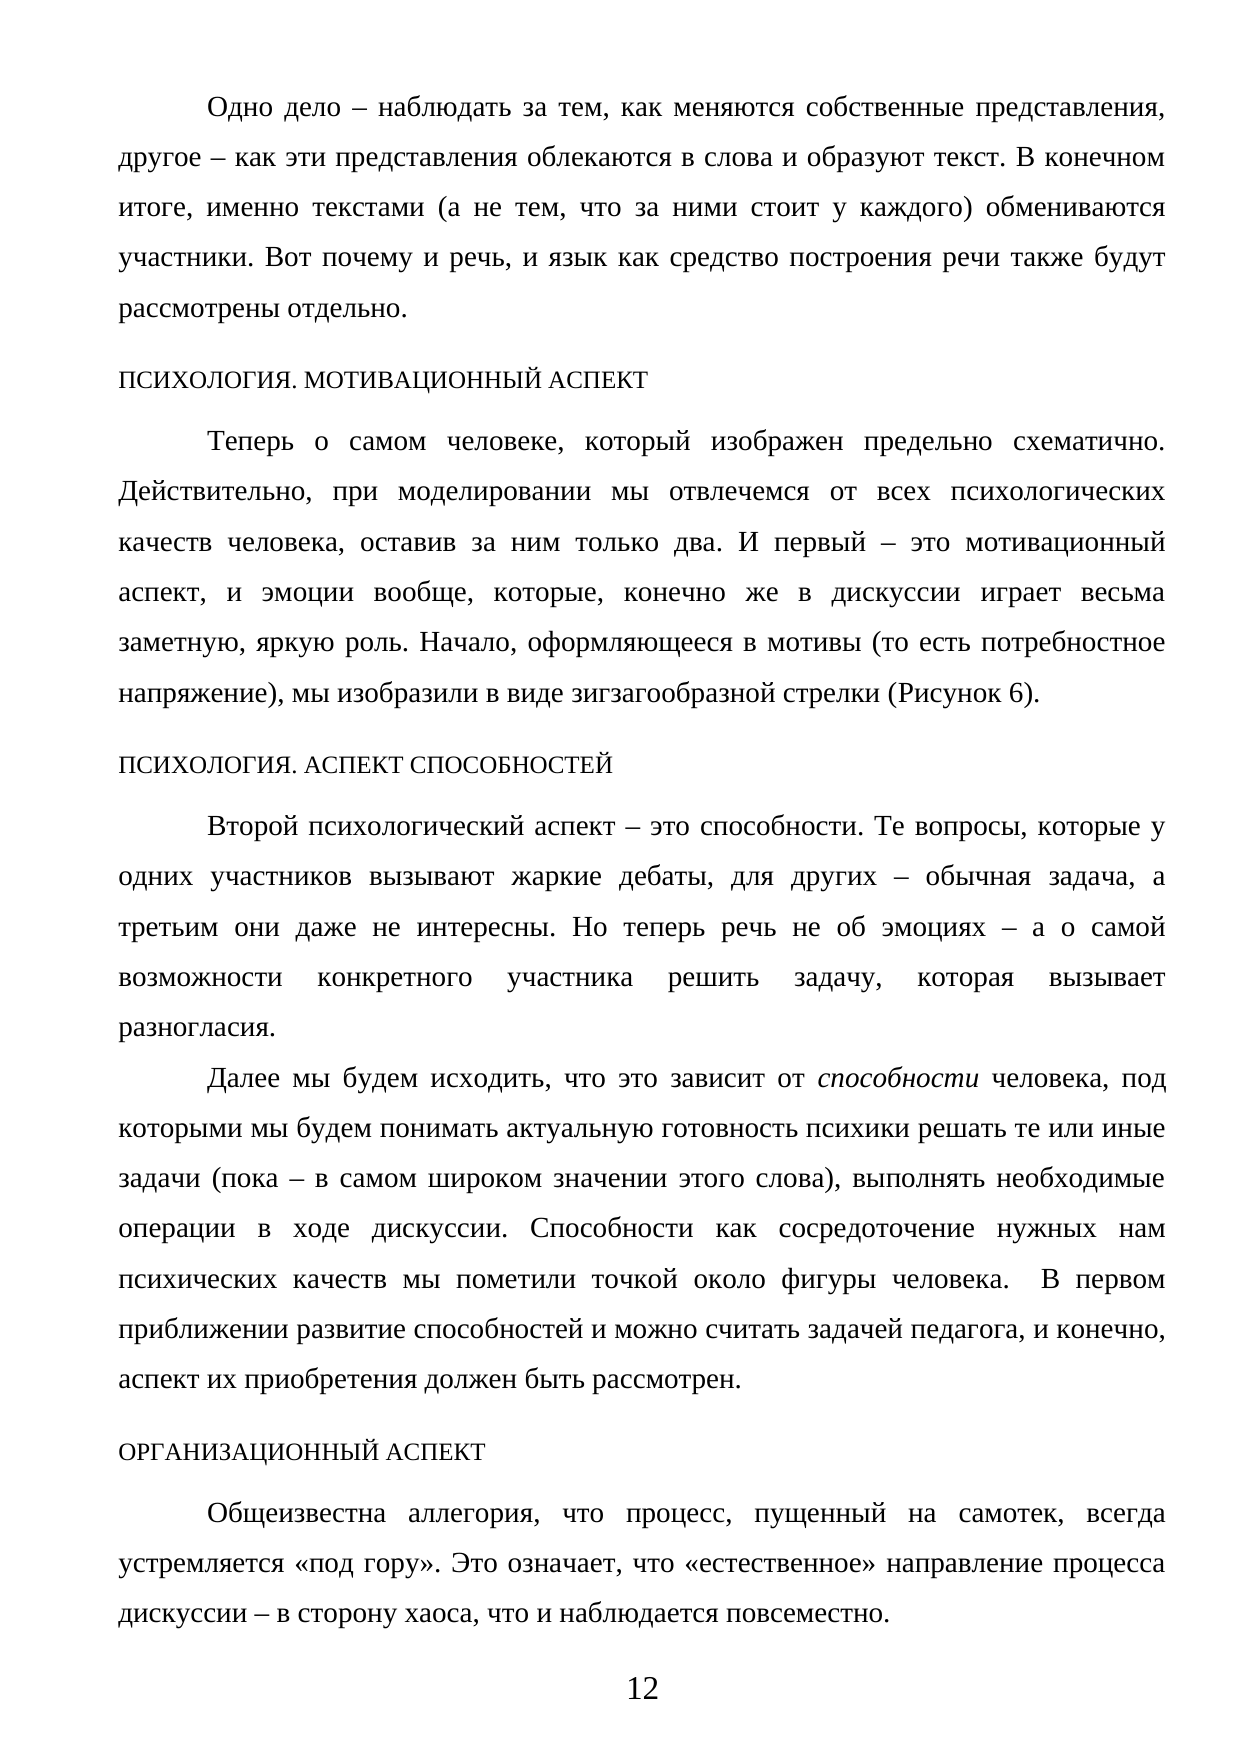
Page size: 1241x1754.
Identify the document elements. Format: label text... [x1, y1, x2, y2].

text Теперь о самом человеке, который изображен предельно схематично. Действительно, при моделировании мы отвлечемся от всех психологических качеств человека, оставив за ним только два. И первый – это мотивационный аспект, и эмоции вообще, которые, конечно же в дискуссии играет весьма заметную, яркую роль. Начало, оформляющееся в мотивы (то есть потребностное напряжение), мы изобразили в виде зигзагообразной стрелки (Рисунок 6). [118, 423, 1167, 708]
text Организационный аспект [118, 1437, 1107, 1466]
text Второй психологический аспект – это способности. Те вопросы, которые у одних участников вызывают жаркие дебаты, для других – обычная задача, а третьим они даже не интересны. Но теперь речь не об эмоциях – а о самой возможности конкретного участника решить задачу, которая вызывает разногласия. [118, 808, 1167, 1043]
text Одно дело – наблюдать за тем, как меняются собственные представления, другое – как эти представления облекаются в слова и образуют текст. В конечном итоге, именно текстами (а не тем, что за ними стоит у каждого) обмениваются участники. Вот почему и речь, и язык как средство построения речи также будут рассмотрены отдельно. [118, 89, 1167, 323]
text Далее мы будем исходить, что это зависит от способности человека, под которыми мы будем понимать актуальную готовность психики решать те или иные задачи (пока – в самом широком значении этого слова), выполнять необходимые операции в ходе дискуссии. Способности как сосредоточение нужных нам психических качеств мы пометили точкой около фигуры человека. В первом приближении развитие способностей и можно считать задачей педагога, и конечно, аспект их приобретения должен быть рассмотрен. [118, 1060, 1167, 1395]
text Психология. Мотивационный аспект [118, 365, 1107, 394]
text Общеизвестна аллегория, что процесс, пущенный на самотек, всегда устремляется «под гору». Это означает, что «естественное» направление процесса дискуссии – в сторону хаоса, что и наблюдается повсеместно. [118, 1495, 1167, 1629]
text Психология. Аспект способностей [118, 750, 1107, 779]
